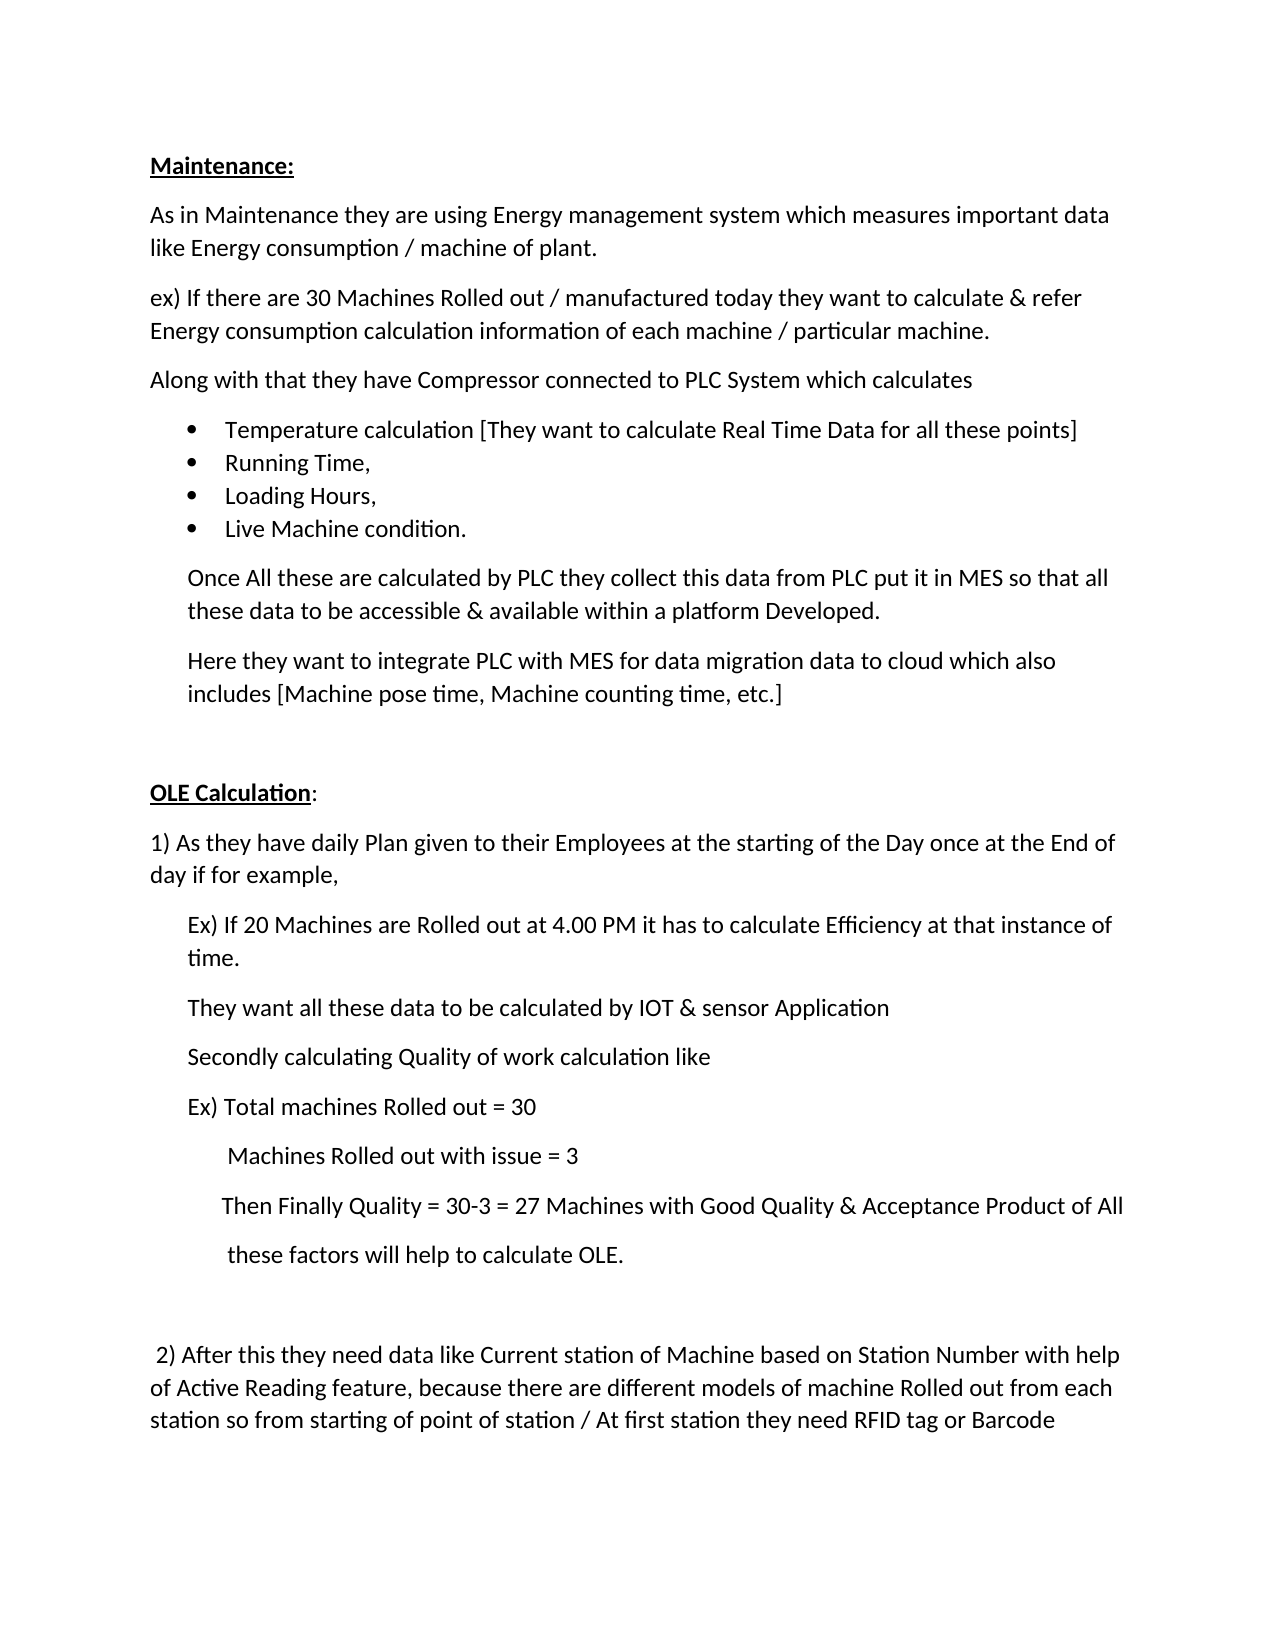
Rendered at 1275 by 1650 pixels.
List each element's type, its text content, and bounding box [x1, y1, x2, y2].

text Machines Rolled out with issue = 3 [187, 1140, 1125, 1171]
text Secondly calculating Quality of work calculation like [187, 1041, 1125, 1072]
text Once All these are calculated by PLC they collect this data from PLC put it in MES so that all these data to be accessible & available within a platform Developed. [187, 562, 1125, 626]
text Ex) Total machines Rolled out = 30 [187, 1091, 1125, 1121]
list Live Machine condition. [187, 513, 1125, 543]
list Temperature calculation [They want to calculate Real Time Data for all these points] [187, 414, 1125, 445]
list Loading Hours, [187, 480, 1125, 511]
text Along with that they have Compressor connected to PLC System which calculates [150, 364, 1125, 395]
text Maintenance: [150, 150, 1125, 181]
text these factors will help to calculate OLE. [187, 1239, 1125, 1270]
text As in Maintenance they are using Energy management system which measures important data like Energy consumption / machine of plant. [150, 199, 1125, 263]
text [150, 1339, 1125, 1435]
text ex) If there are 30 Machines Rolled out / manufactured today they want to calculate & refer Energy consumption calculation information of each machine / particular machine. [150, 282, 1125, 346]
text They want all these data to be calculated by IOT & sensor Application [187, 992, 1125, 1022]
text Ex) If 20 Machines are Rolled out at 4.00 PM it has to calculate Efficiency at that instance of time. [187, 909, 1125, 973]
text Then Finally Quality = 30-3 = 27 Machines with Good Quality & Acceptance Product of All [187, 1190, 1125, 1221]
list Running Time, [187, 447, 1125, 478]
text Here they want to integrate PLC with MES for data migration data to cloud which also includes [Machine pose time, Machine counting time, etc.] [187, 645, 1125, 708]
text 1) As they have daily Plan given to their Employees at the starting of the Day once at the End of day if for example, [150, 827, 1125, 890]
text OLE Calculation: [150, 777, 1125, 808]
